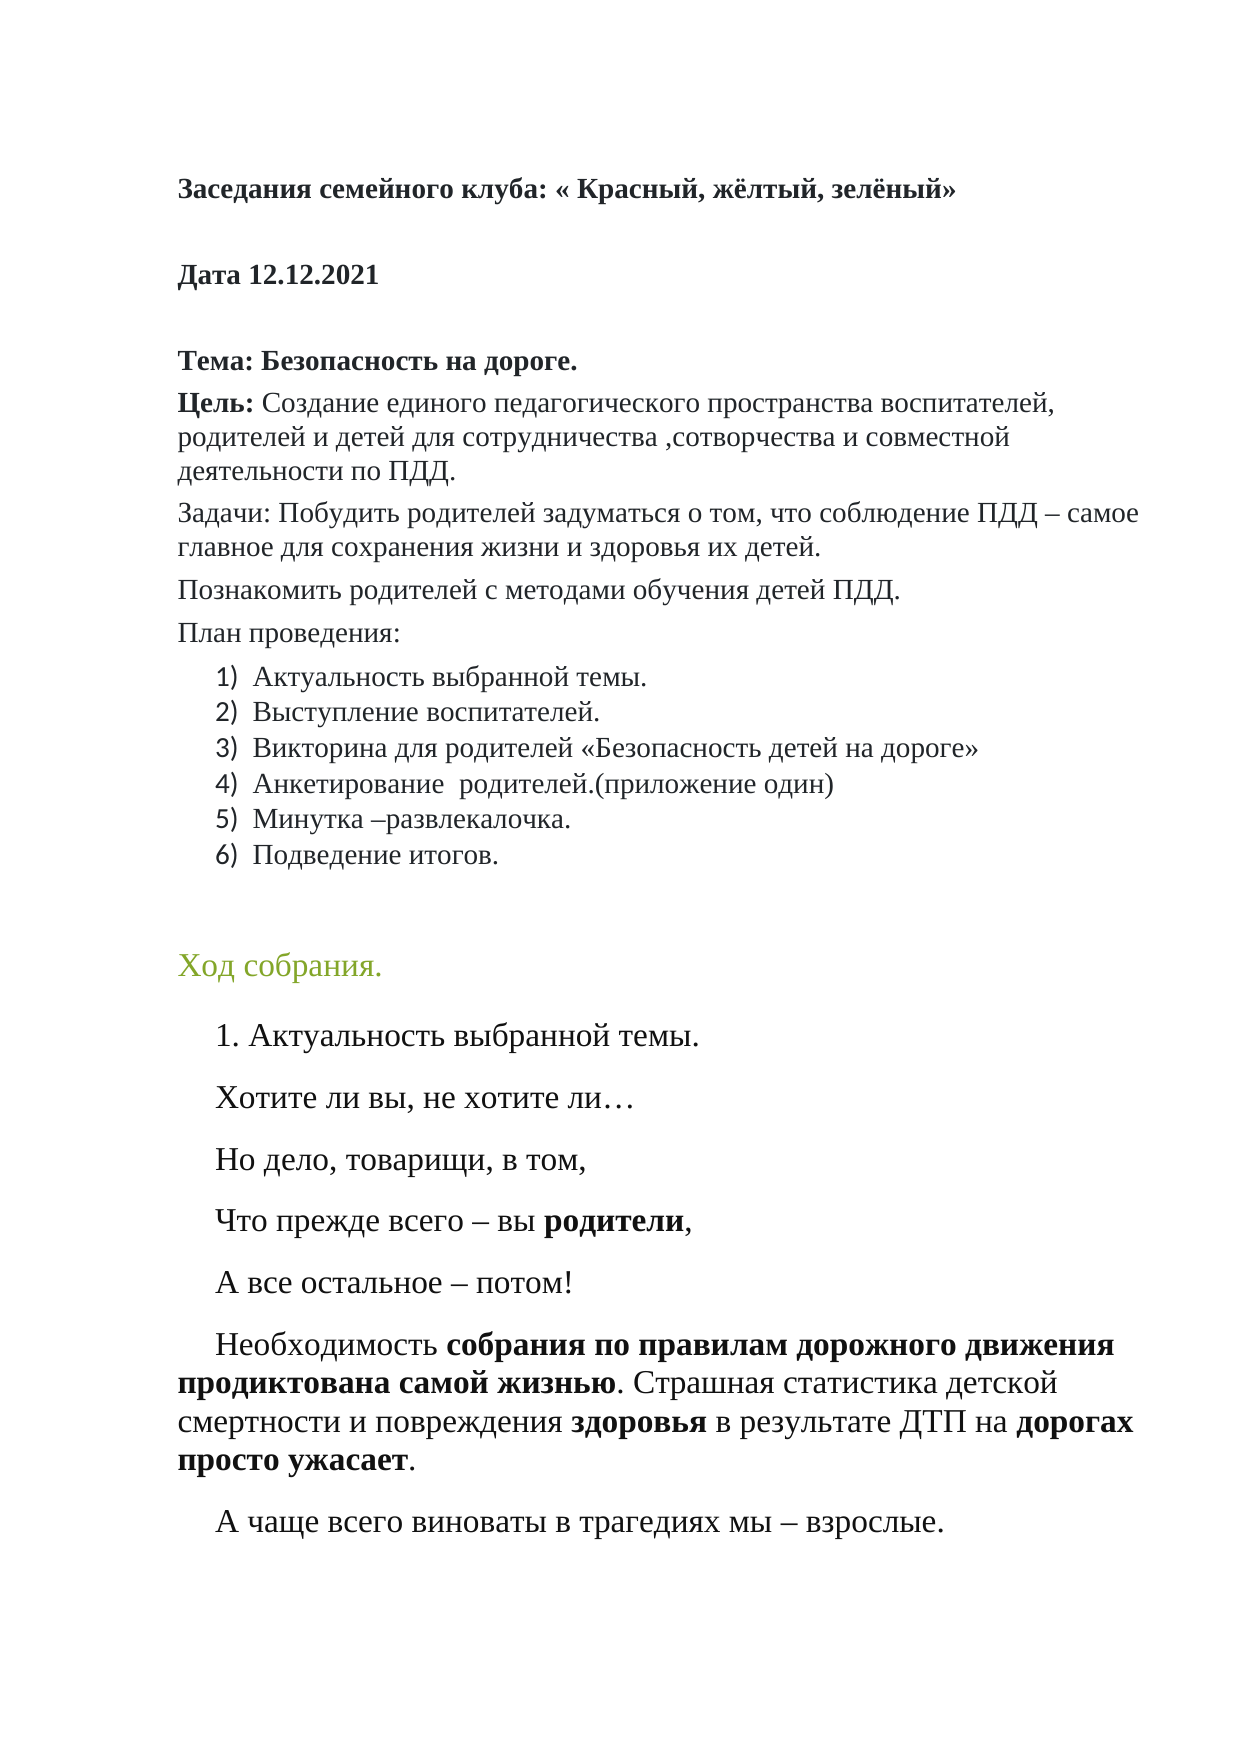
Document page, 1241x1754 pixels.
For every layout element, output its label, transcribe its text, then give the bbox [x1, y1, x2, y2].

text 1. Актуальность выбранной темы. [177, 1015, 1152, 1054]
text Дата 12.12.2021 [177, 257, 1152, 290]
text План проведения: [177, 615, 1152, 648]
text Необходимость собрания по правилам дорожного движения продиктована самой жизнью. Страшная статистика детской смертности и повреждения здоровья в результате ДТП на дорогах просто ужасает. [177, 1324, 1152, 1477]
text Хотите ли вы, не хотите ли… [177, 1077, 1152, 1115]
list Анкетирование родителей.(приложение один) [215, 765, 1152, 800]
text Цель: Создание единого педагогического пространства воспитателей, родителей и детей для сотрудничества ,сотворчества и совместной деятельности по ПДД. [177, 386, 1152, 486]
text А все остальное – потом! [177, 1262, 1152, 1301]
text Задачи: Побудить родителей задуматься о том, что соблюдение ПДД – самое главное для сохранения жизни и здоровья их детей. [177, 496, 1152, 563]
text Ход собрания. [177, 946, 1152, 984]
text Заседания семейного клуба: « Красный, жёлтый, зелёный» [177, 171, 1152, 204]
text Тема: Безопасность на дороге. [177, 343, 1152, 376]
text Что прежде всего – вы родители, [177, 1201, 1152, 1239]
list Актуальность выбранной темы. [215, 658, 1152, 693]
text А чаще всего виноваты в трагедиях мы – взрослые. [177, 1501, 1152, 1539]
text Познакомить родителей с методами обучения детей ПДД. [177, 572, 1152, 606]
list Минутка –развлекалочка. [215, 800, 1152, 836]
text Но дело, товарищи, в том, [177, 1139, 1152, 1177]
list Викторина для родителей «Безопасность детей на дороге» [215, 729, 1152, 765]
list Выступление воспитателей. [215, 693, 1152, 729]
list Подведение итогов. [215, 836, 1152, 872]
